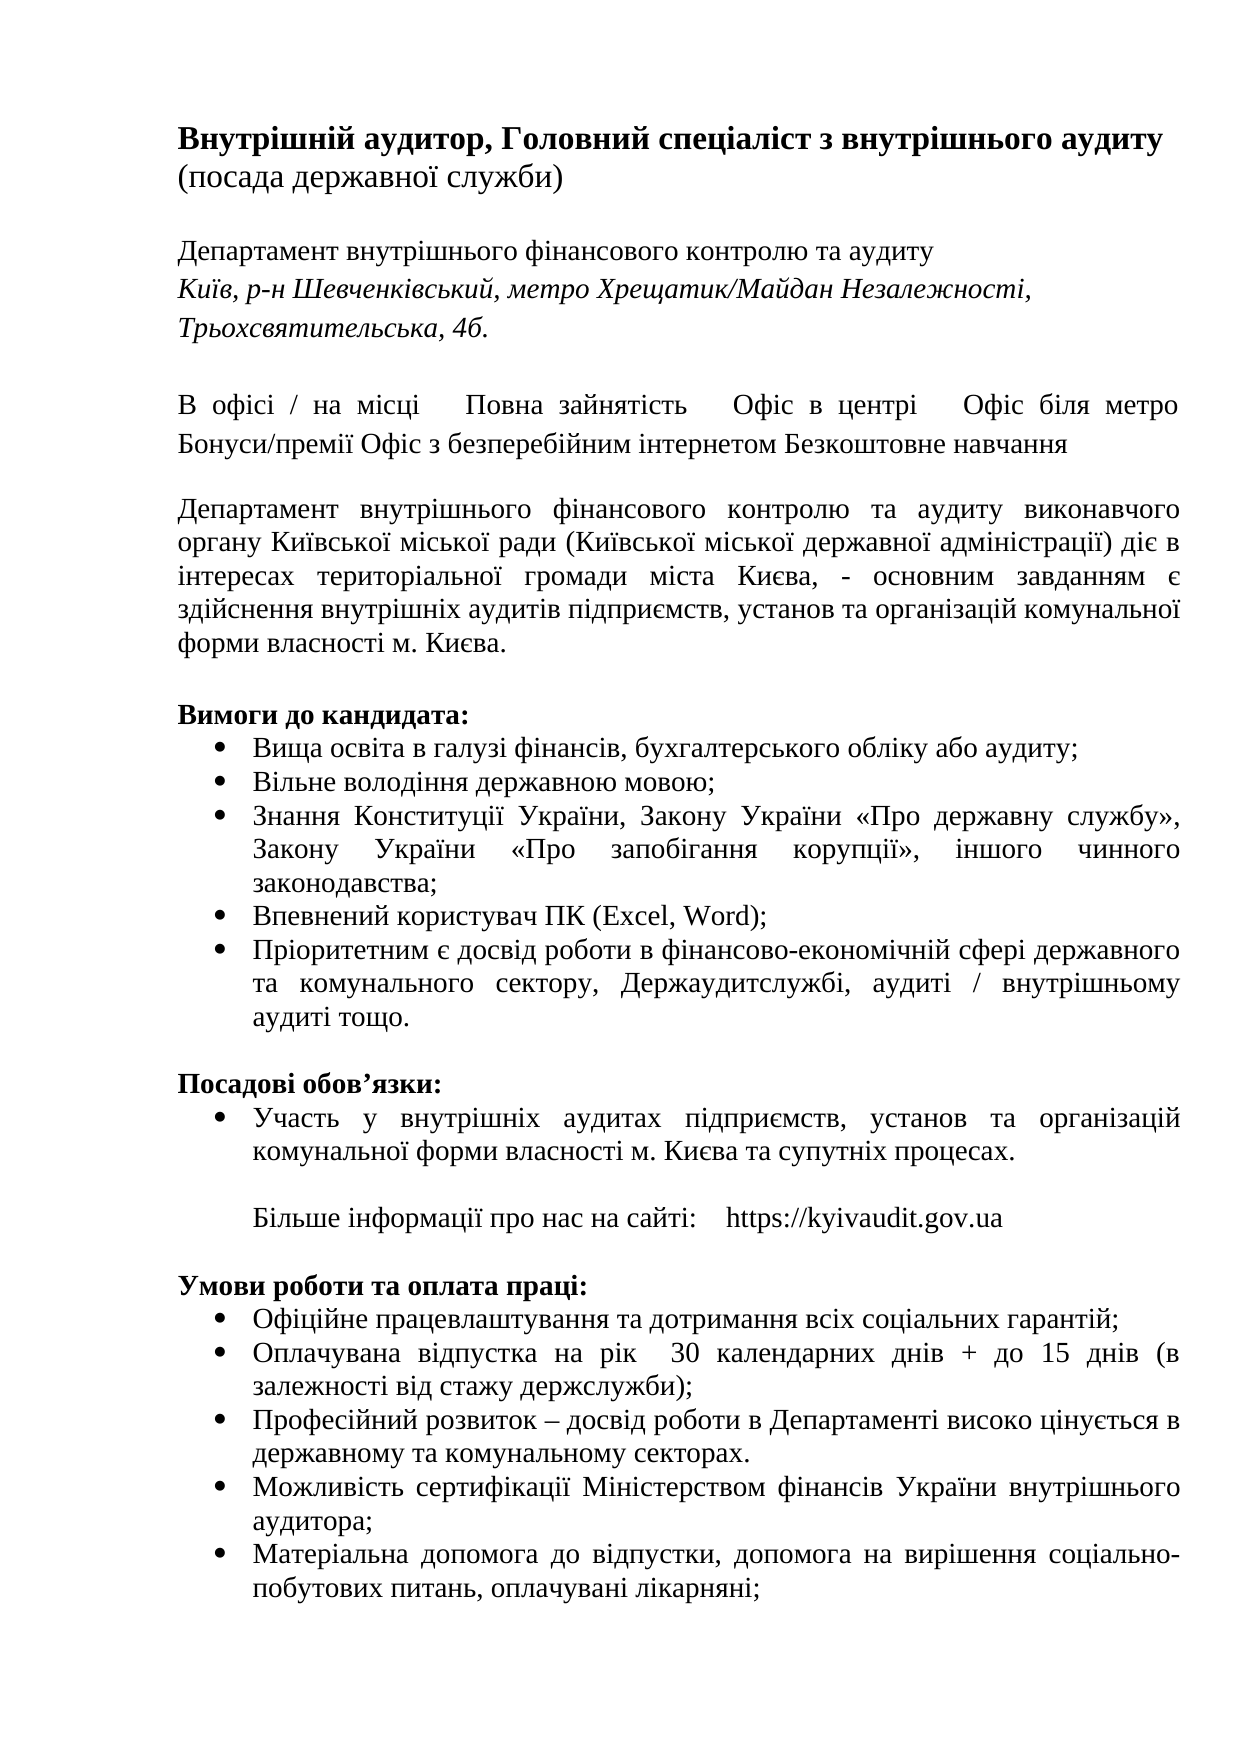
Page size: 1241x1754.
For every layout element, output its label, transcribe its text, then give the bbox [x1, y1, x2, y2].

text Вимоги до кандидата: [177, 697, 1181, 730]
list Офіційне працевлаштування та дотримання всіх соціальних гарантій; [215, 1301, 1181, 1335]
text В офісі / на місці Повна зайнятість Офіс в центрі Офіс біля метро Бонуси/премії Офіс з безперебійним інтернетом Безкоштовне навчання [177, 387, 1181, 459]
list Можливість сертифікації Міністерством фінансів України внутрішнього аудитора; [215, 1469, 1181, 1536]
text Департамент внутрішнього фінансового контролю та аудиту виконавчого органу Київської міської ради (Київської міської державної адміністрації) діє в інтересах територіальної громади міста Києва, - основним завданням є здійснення внутрішніх аудитів підприємств, установ та організацій комунальної форми власності м. Києва. [177, 491, 1181, 658]
list Пріоритетним є досвід роботи в фінансово-економічній сфері державного та комунального сектору, Держаудитслужбі, аудиті / внутрішньому аудиті тощо. [215, 932, 1181, 1033]
list Оплачувана відпустка на рік 30 календарних днів + до 15 днів (в залежності від стажу держслужби); [215, 1335, 1181, 1402]
list Професійний розвиток – досвід роботи в Департаменті високо цінується в державному та комунальному секторах. [215, 1402, 1181, 1469]
text Умови роботи та оплата праці: [177, 1268, 1181, 1301]
text Київ, р-н Шевченківський, метро Хрещатик/Майдан Незалежності, Трьохсвятительська, 4б. [177, 272, 1181, 344]
list Більше інформації про нас на сайті: https://kyivaudit.gov.ua [252, 1201, 1181, 1234]
list Вища освіта в галузі фінансів, бухгалтерського обліку або аудиту; [215, 730, 1181, 764]
text Посадові обов’язки: [177, 1066, 1181, 1100]
list Участь у внутрішніх аудитах підприємств, установ та організацій комунальної форми власності м. Києва та супутніх процесах. [215, 1100, 1181, 1167]
list Знання Конституції України, Закону України «Про державну службу», Закону України «Про запобігання корупції», іншого чинного законодавства; [215, 798, 1181, 898]
list Вільне володіння державною мовою; [215, 764, 1181, 798]
text Внутрішній аудитор, Головний спеціаліст з внутрішнього аудиту (посада державної служби) [177, 118, 1181, 195]
list Впевнений користувач ПК (Excel, Word); [215, 898, 1181, 932]
text Департамент внутрішнього фінансового контролю та аудиту [177, 233, 1181, 267]
list Матеріальна допомога до відпустки, допомога на вирішення соціально-побутових питань, оплачувані лікарняні; [215, 1536, 1181, 1603]
